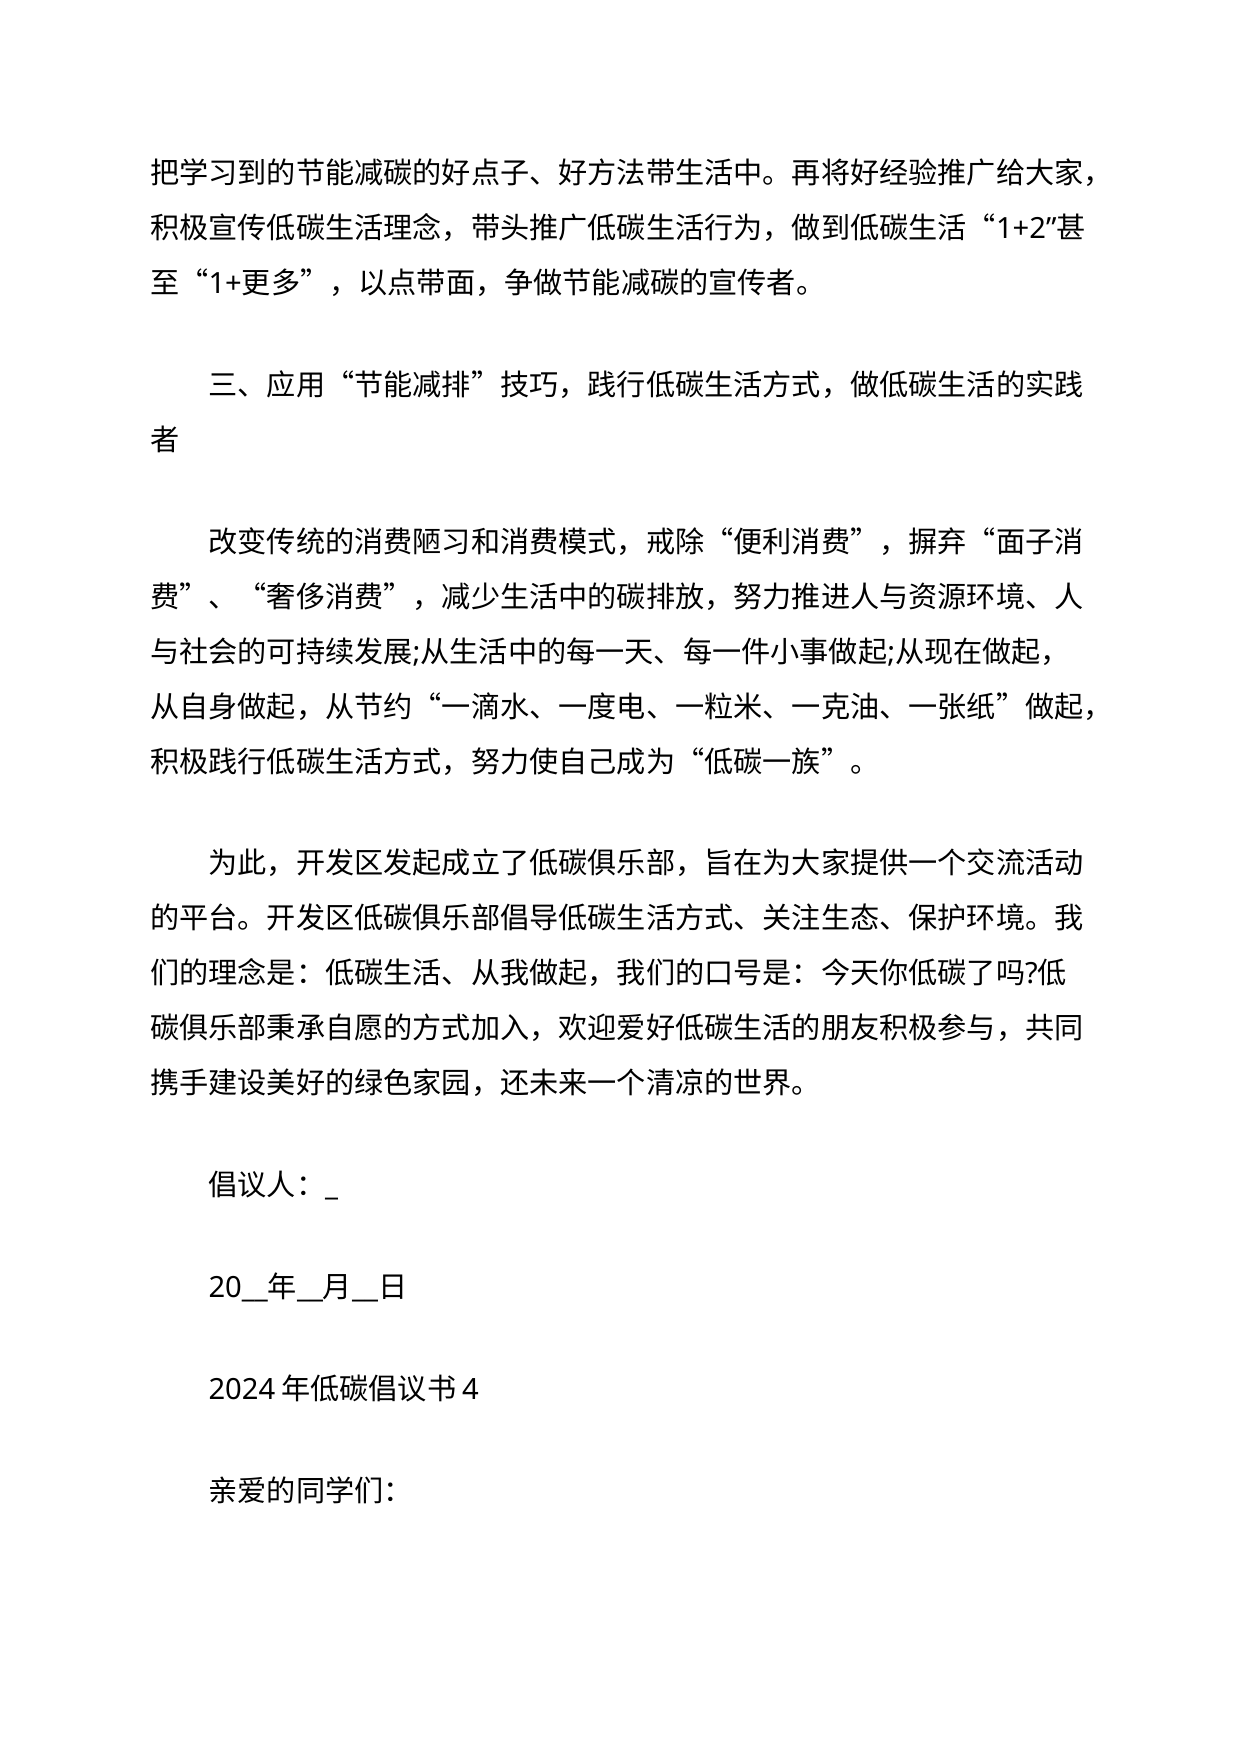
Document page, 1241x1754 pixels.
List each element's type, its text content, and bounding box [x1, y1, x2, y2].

text 为此，开发区发起成立了低碳俱乐部，旨在为大家提供一个交流活动的平台。开发区低碳俱乐部倡导低碳生活方式、关注生态、保护环境。我们的理念是：低碳生活、从我做起，我们的口号是：今天你低碳了吗?低碳俱乐部秉承自愿的方式加入，欢迎爱好低碳生活的朋友积极参与，共同携手建设美好的绿色家园，还未来一个清凉的世界。 [150, 840, 1090, 1102]
text 20__年__月__日 [150, 1263, 1090, 1306]
text 改变传统的消费陋习和消费模式，戒除“便利消费”，摒弃“面子消费”、“奢侈消费”，减少生活中的碳排放，努力推进人与资源环境、人与社会的可持续发展;从生活中的每一天、每一件小事做起;从现在做起，从自身做起，从节约“一滴水、一度电、一粒米、一克油、一张纸”做起，积极践行低碳生活方式，努力使自己成为“低碳一族”。 [150, 518, 1090, 781]
text 亲爱的同学们： [150, 1467, 1090, 1510]
text 2024年低碳倡议书4 [150, 1365, 1090, 1408]
text 三、应用“节能减排”技巧，践行低碳生活方式，做低碳生活的实践者 [150, 362, 1090, 459]
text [150, 150, 1090, 302]
text 倡议人：_ [150, 1161, 1090, 1204]
